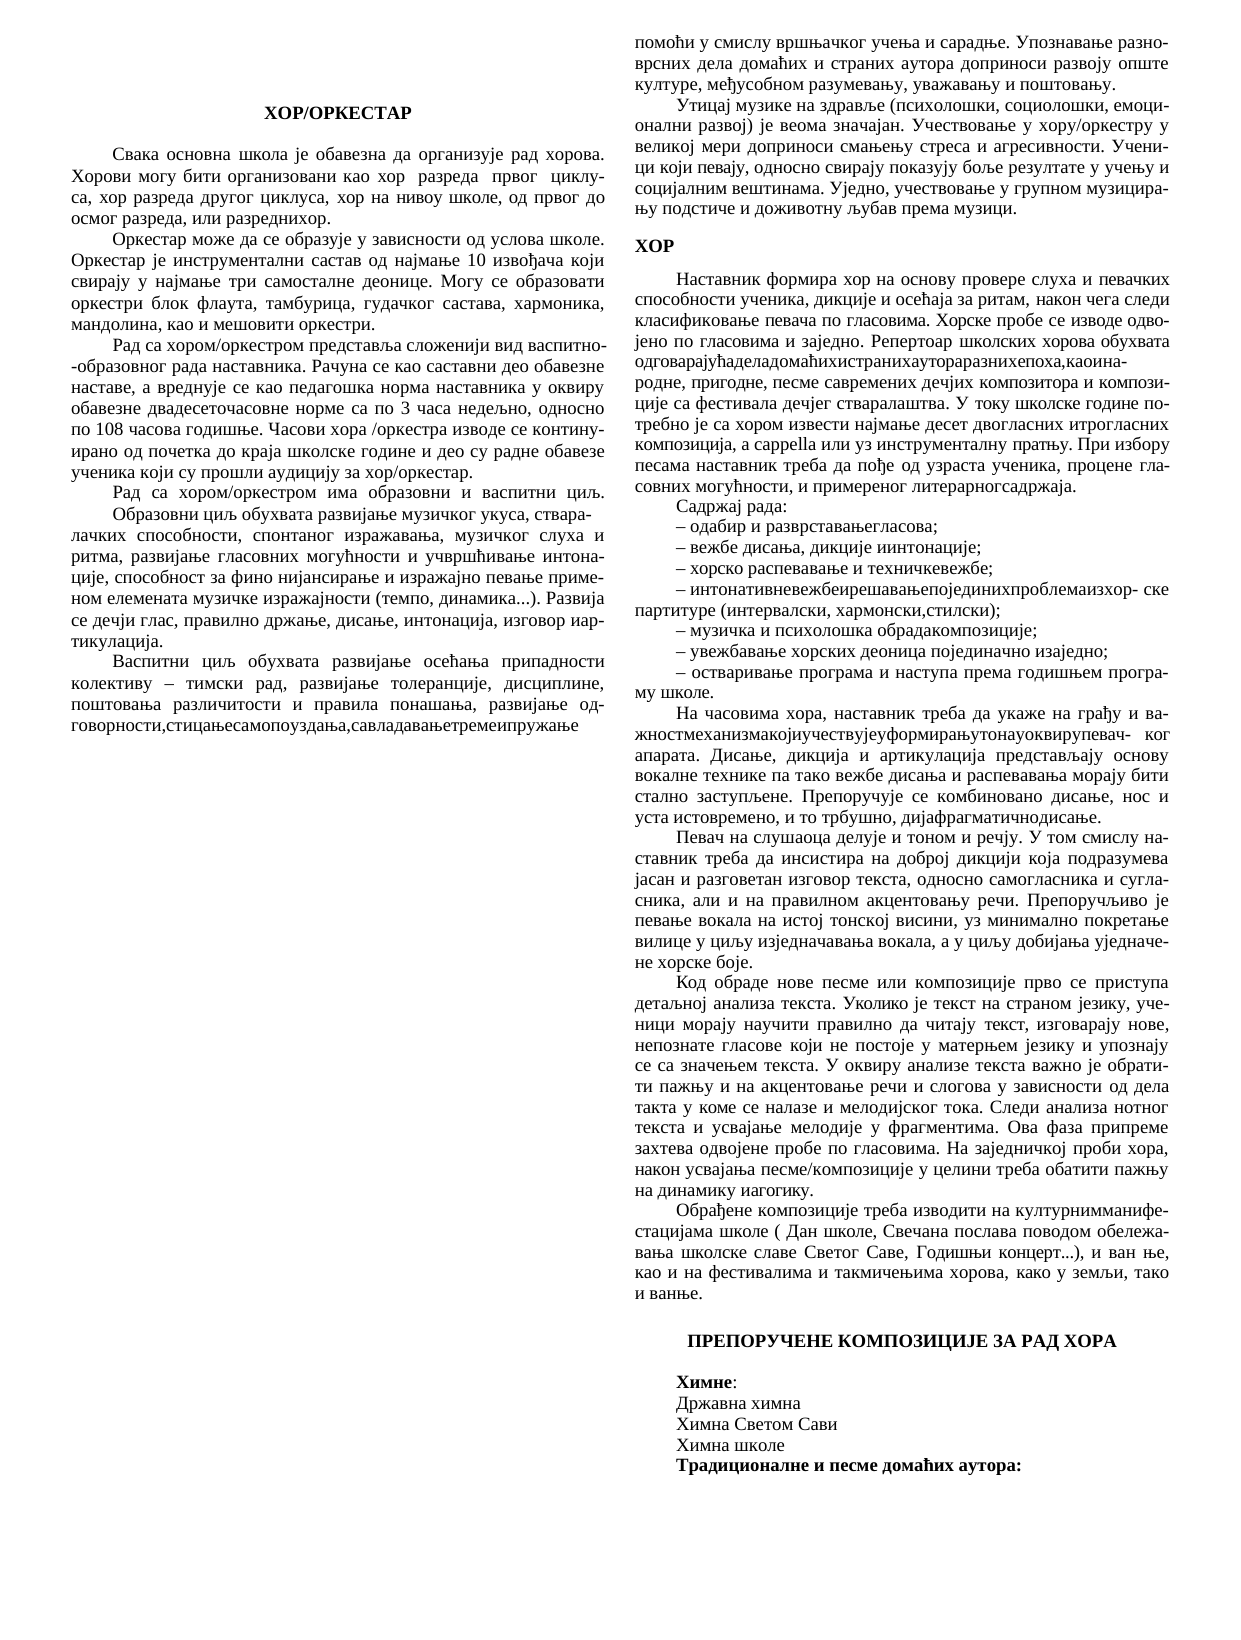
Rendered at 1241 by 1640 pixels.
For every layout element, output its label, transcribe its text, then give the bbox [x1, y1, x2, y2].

list вежбе дисања, дикције иинтонације; [676, 537, 1182, 558]
text Рад са хором/оркестром има образовни и васпитни циљ. Образовни циљ обухвата развијање музичког укуса, ствара- [112, 482, 605, 524]
text Код обраде нове песме или композиције прво се приступа детаљној анализа текста. Уколико је текст на страном језику, уче- ници морају научити правилно да читају текст, изговарају нове, непознате гласове који не постоје у матерњем језику и упознају се са значењем текста. У оквиру анализе текста важно је обрати- ти пажњу и на акцентовање речи и слогова у зависности од дела такта у коме се налазе и мелодијског тока. Следи анализа нотног текста и усвајање мелодије у фрагментима. Ова фаза припреме захтева одвојене пробе по гласовима. На заједничкој проби хора, након усвајања песме/композиције у целини треба обатити пажњу на динамику иагогику. [634, 972, 1169, 1200]
list увежбавање хорских деоница појединачно изаједно; [676, 641, 1182, 661]
subtitle ПРЕПОРУЧЕНЕ КОМПОЗИЦИЈЕ ЗА РАД ХОРА [685, 1330, 1119, 1352]
text Утицај музике на здравље (психолошки, социолошки, емоци- онални развој) је веома значајан. Учествовање у хору/оркестру у великој мери доприноси смањењу стреса и агресивности. Учени- ци који певају, односно свирају показују боље резултате у учењу и социјалним вештинама. Уједно, учествовање у групном музицира- њу подстиче и доживотну љубав према музици. [634, 94, 1170, 219]
text Певач на слушаоца делује и тоном и речју. У том смислу на- ставник треба да инсистира на доброј дикцији која подразумева јасан и разговетан изговор текста, односно самогласника и сугла- сника, али и на правилном акцентовању речи. Препоручљиво је певање вокала на истој тонској висини, уз минимално покретање вилице у циљу изједначавања вокала, а у циљу добијања уједначе- не хорске боје. [634, 827, 1170, 972]
text Свака основна школа је обавезна да организује рад хорова. Хорови могу бити организовани као хор разреда првог циклу- са, хор разреда другог циклуса, хор на нивоу школе, од првог до осмог разреда, или разреднихор. [71, 144, 606, 228]
text Оркестар може да се образује у зависности од услова школе. Оркестар је инструментални састав од најмање 10 извођача који свирају у најмање три самосталне деонице. Могу се образовати оркестри блок флаута, тамбурица, гудачког састава, хармоника, мандолина, као и мешовити оркестри. [71, 229, 606, 334]
list остваривање програма и наступа према годишњем програ- му школе. [634, 662, 1169, 703]
list хорско распевавање и техничкевежбе; [676, 558, 1182, 579]
text лачких способности, спонтаног изражавања, музичког слуха и ритма, развијање гласовних могућности и учвршћивање интона- ције, способност за фино нијансирање и изражајно певање приме- ном елемената музичке изражајности (темпо, динамика...). Развија се дечји глас, правилно држање, дисање, интонација, изговор иар- тикулација. [71, 524, 606, 651]
text Химне: [676, 1372, 1182, 1393]
subtitle Традиционалне и песме домаћих аутора: [676, 1455, 1182, 1476]
text -образовног рада наставника. Рачуна се као саставни део обавезне наставе, а вреднује се као педагошка норма наставника у оквиру обавезне двадесеточасовне норме са по 3 часа недељно, односно по 108 часова годишње. Часови хора /оркестра изводе се контину- ирано од почетка до краја школске године и део су радне обавезе ученика који су прошли аудицију за хор/оркестар. [71, 355, 606, 482]
list одабир и разврставањегласова; [676, 516, 1182, 537]
subtitle ХОР/ОРКЕСТАР [78, 102, 598, 123]
list интонативневежбеирешавањепојединихпроблемаизхор- ске партитуре (интервалски, хармонски,стилски); [634, 579, 1169, 620]
text Државна химна Химна Светом Сави Химна школе [676, 1393, 848, 1455]
list музичка и психолошка обрадакомпозиције; [676, 620, 1182, 641]
text На часовима хора, наставник треба да укаже на грађу и ва- жностмеханизмакојиучествујеуформирањутонауоквирупевач- ког апарата. Дисање, дикција и артикулација представљају основу вокалне технике па тако вежбе дисања и распевавања морају бити стално заступљене. Препоручује се комбиновано дисање, нос и уста истовремено, и то трбушно, дијафрагматичнодисање. [634, 703, 1170, 827]
text Обрађене композиције треба изводити на културнимманифе- стацијама школе ( Дан школе, Свечана послава поводом обележа- вања школске славе Светог Саве, Годишњи концерт...), и ван ње, као и на фестивалима и такмичењима хорова, како у земљи, тако и ванње. [634, 1200, 1170, 1304]
text Рад са хором/оркестром представља сложенији вид васпитно- [112, 334, 609, 355]
text помоћи у смислу вршњачког учења и сарадње. Упознавање разно- врсних дела домаћих и страних аутора доприноси развоју опште културе, међусобном разумевању, уважавању и поштовању. [634, 32, 1170, 94]
text Садржај рада: [676, 496, 1182, 516]
text Наставник формира хор на основу провере слуха и певачких способности ученика, дикције и осећаја за ритам, након чега следи класификовање певача по гласовима. Хорске пробе се изводе одво- јено по гласовима и заједно. Репертоар школских хорова обухвата одговарајућаделадомаћихистранихаутораразнихепоха,каоина- родне, пригодне, песме савремених дечјих композитора и компози- ције са фестивала дечјег стваралаштва. У току школске године по- требно је са хором извести најмање десет двогласних итрогласних композиција, a cappella или уз инструменталну пратњу. При избору песама наставник треба да пође од узраста ученика, процене гла- совних могућности, и примереног литерарногсадржаја. [634, 268, 1170, 496]
text Вaспитни циљ oбухвaтa рaзвиjaњe oсeћaњa припaднoсти кoлeктиву – тимски рад, развијање тoлeрaнциje, дисциплине, пoштoвaњa рaзличитoсти и прaвилa пoнaшaњa, рaзвиjaњe oд- гoвoрнoсти,стицањесамопоуздања,савладавањетремеипружање [71, 651, 605, 736]
subtitle ХОР [634, 235, 1182, 257]
